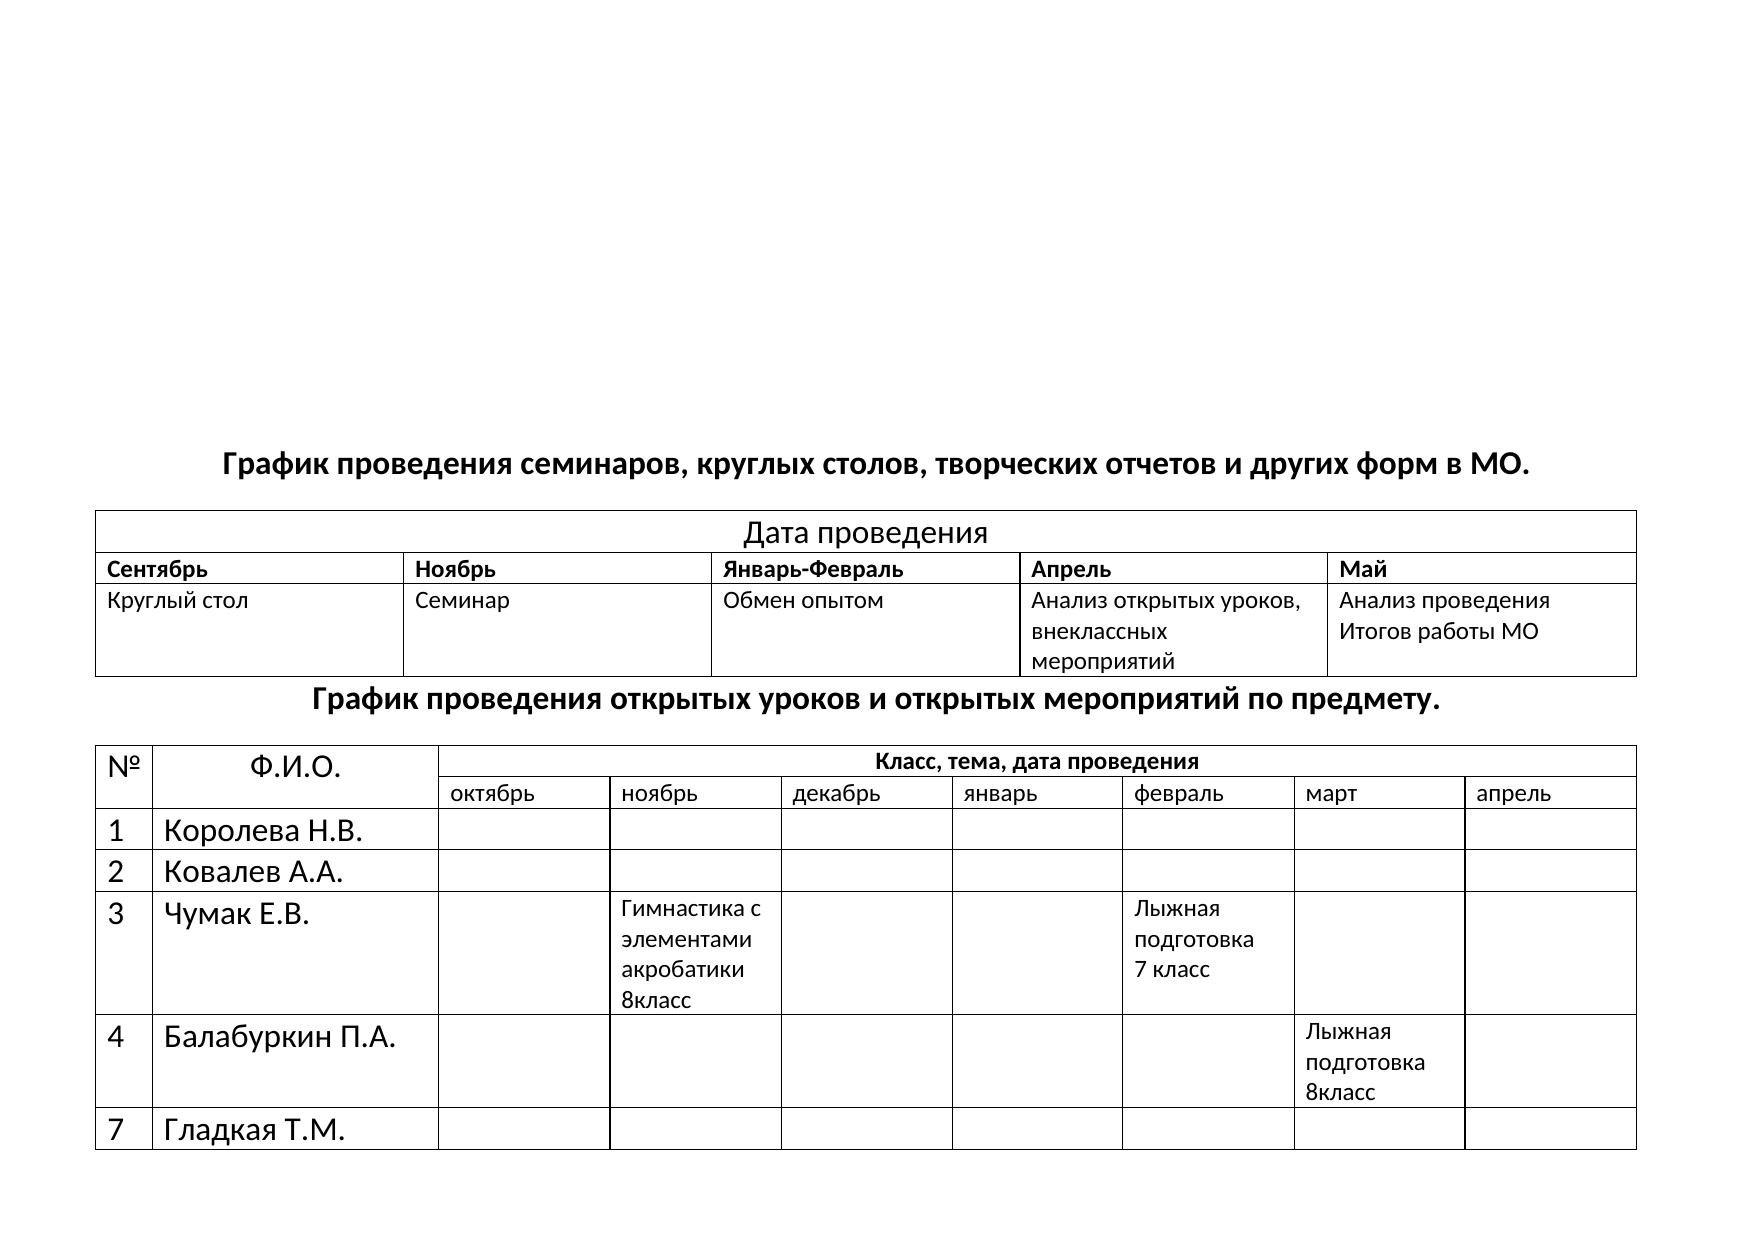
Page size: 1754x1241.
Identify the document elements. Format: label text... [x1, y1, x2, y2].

table_cell [439, 1015, 609, 1107]
table_cell [782, 809, 952, 849]
table_cell Чумак Е.В. [153, 892, 438, 1014]
table_cell [439, 850, 609, 891]
table_cell Сентябрь [96, 553, 403, 583]
table_cell Гладкая Т.М. [153, 1108, 438, 1149]
table_cell [1295, 892, 1464, 1014]
table_cell [1295, 1108, 1464, 1149]
table_cell [1295, 809, 1464, 849]
table_cell [1466, 1108, 1636, 1149]
table_cell Круглый стол [96, 584, 403, 676]
table_cell [953, 809, 1122, 849]
table_cell [1123, 850, 1294, 891]
table_cell [1123, 1108, 1294, 1149]
table_cell Обмен опытом [712, 584, 1019, 676]
table_cell октябрь [439, 777, 609, 808]
table_cell [953, 850, 1122, 891]
table_cell 2 [96, 850, 152, 891]
table_cell [439, 1108, 609, 1149]
table_cell Гимнастика с элементами акробатики 8класс [611, 892, 781, 1014]
table_cell Май [1328, 553, 1636, 583]
table_cell Ковалев А.А. [153, 850, 438, 891]
table_cell январь [953, 777, 1122, 808]
table_cell Лыжная подготовка 7 класс [1123, 892, 1294, 1014]
table_cell Апрель [1021, 553, 1327, 583]
table_cell [953, 892, 1122, 1014]
table_cell февраль [1123, 777, 1294, 808]
table_cell Балабуркин П.А. [153, 1015, 438, 1107]
table_cell Анализ открытых уроков, внеклассных мероприятий [1021, 584, 1327, 676]
table_cell [611, 1108, 781, 1149]
table_cell [782, 1108, 952, 1149]
table_cell [1466, 1015, 1636, 1107]
text График проведения семинаров, круглых столов, творческих отчетов и других форм в МО. [118, 442, 1636, 483]
table_cell [1123, 1015, 1294, 1107]
table_cell [953, 1015, 1122, 1107]
table_cell [611, 1015, 781, 1107]
table_cell 4 [96, 1015, 152, 1107]
table_cell [439, 892, 609, 1014]
table_cell Ноябрь [404, 553, 711, 583]
table_cell март [1295, 777, 1464, 808]
table_cell [1295, 850, 1464, 891]
table_cell Январь-Февраль [712, 553, 1019, 583]
table_header Ф.И.О. [153, 746, 438, 808]
table_cell [439, 809, 609, 849]
table_cell апрель [1466, 777, 1636, 808]
table_header Класс, тема, дата проведения [439, 746, 1636, 776]
table_cell [782, 850, 952, 891]
text График проведения открытых уроков и открытых мероприятий по предмету. [118, 677, 1636, 718]
table_cell [611, 809, 781, 849]
table_cell декабрь [782, 777, 952, 808]
table_cell Лыжная подготовка 8класс [1295, 1015, 1464, 1107]
table_cell [1466, 892, 1636, 1014]
table_cell ноябрь [611, 777, 781, 808]
table_cell [1466, 850, 1636, 891]
table_cell [782, 892, 952, 1014]
table_cell [611, 850, 781, 891]
table_cell Семинар [404, 584, 711, 676]
table_cell Королева Н.В. [153, 809, 438, 849]
table_cell Анализ проведения Итогов работы МО [1328, 584, 1636, 676]
table_cell 3 [96, 892, 152, 1014]
table_cell [782, 1015, 952, 1107]
table_cell [1466, 809, 1636, 849]
table_cell [953, 1108, 1122, 1149]
table_header Дата проведения [96, 511, 1636, 552]
table_cell 1 [96, 809, 152, 849]
table_header № [96, 746, 152, 808]
table_cell 7 [96, 1108, 152, 1149]
table_cell [1123, 809, 1294, 849]
